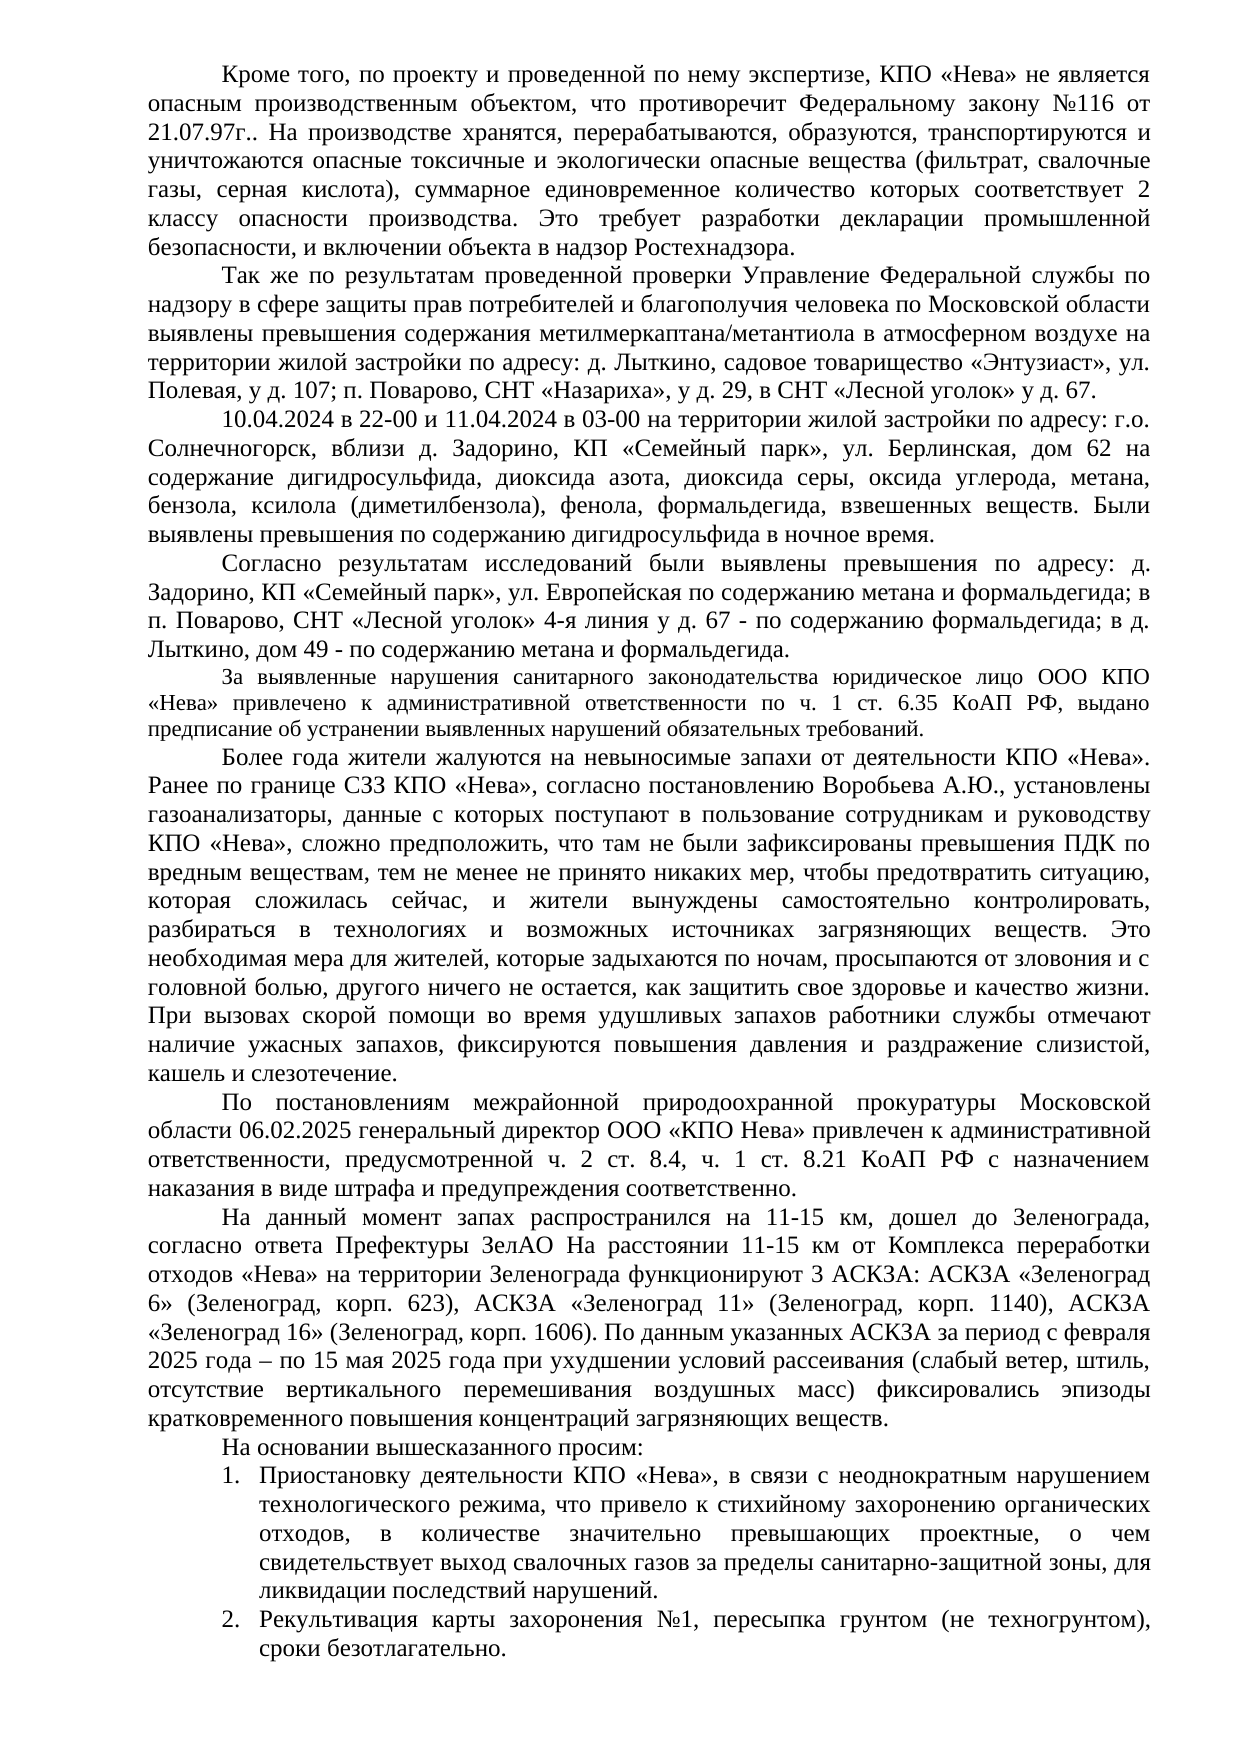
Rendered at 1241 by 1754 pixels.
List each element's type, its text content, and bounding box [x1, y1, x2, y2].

text За выявленные нарушения санитарного законодательства юридическое лицо ООО КПО «Нева» привлечено к административной ответственности по ч. 1 ст. 6.35 КоАП РФ, выдано предписание об устранении выявленных нарушений обязательных требований. [148, 663, 1152, 742]
list Рекультивация карты захоронения №1, пересыпка грунтом (не техногрунтом), сроки безотлагательно. [221, 1604, 1152, 1662]
list Приостановку деятельности КПО «Нева», в связи с неоднократным нарушением технологического режима, что привело к стихийному захоронению органических отходов, в количестве значительно превышающих проектные, о чем свидетельствует выход свалочных газов за пределы санитарно-защитной зоны, для ликвидации последствий нарушений. [221, 1461, 1152, 1604]
text Более года жители жалуются на невыносимые запахи от деятельности КПО «Нева». Ранее по границе СЗЗ КПО «Нева», согласно постановлению Воробьева А.Ю., установлены газоанализаторы, данные с которых поступают в пользование сотрудникам и руководству КПО «Нева», сложно предположить, что там не были зафиксированы превышения ПДК по вредным веществам, тем не менее не принято никаких мер, чтобы предотвратить ситуацию, которая сложилась сейчас, и жители вынуждены самостоятельно контролировать, разбираться в технологиях и возможных источниках загрязняющих веществ. Это необходимая мера для жителей, которые задыхаются по ночам, просыпаются от зловония и с головной болью, другого ничего не остается, как защитить свое здоровье и качество жизни. При вызовах скорой помощи во время удушливых запахов работники службы отмечают наличие ужасных запахов, фиксируются повышения давления и раздражение слизистой, кашель и слезотечение. [148, 742, 1152, 1087]
text На данный момент запах распространился на 11-15 км, дошел до Зеленограда, согласно ответа Префектуры ЗелАО На расстоянии 11-15 км от Комплекса переработки отходов «Нева» на территории Зеленограда функционируют 3 АСКЗА: АСКЗА «Зеленоград 6» (Зеленоград, корп. 623), АСКЗА «Зеленоград 11» (Зеленоград, корп. 1140), АСКЗА «Зеленоград 16» (Зеленоград, корп. 1606). По данным указанных АСКЗА за период с февраля 2025 года – по 15 мая 2025 года при ухудшении условий рассеивания (слабый ветер, штиль, отсутствие вертикального перемешивания воздушных масс) фиксировались эпизоды кратковременного повышения концентраций загрязняющих веществ. [148, 1202, 1152, 1432]
text Согласно результатам исследований были выявлены превышения по адресу: д. Задорино, КП «Семейный парк», ул. Европейская по содержанию метана и формальдегида; в п. Поварово, СНТ «Лесной уголок» 4-я линия у д. 67 - по содержанию формальдегида; в д. Лыткино, дом 49 - по содержанию метана и формальдегида. [148, 548, 1152, 663]
text По постановлениям межрайонной природоохранной прокуратуры Московской области 06.02.2025 генеральный директор ООО «КПО Нева» привлечен к административной ответственности, предусмотренной ч. 2 ст. 8.4, ч. 1 ст. 8.21 КоАП РФ с назначением наказания в виде штрафа и предупреждения соответственно. [148, 1087, 1152, 1202]
text На основании вышесказанного просим: [148, 1432, 1152, 1461]
text Кроме того, по проекту и проведенной по нему экспертизе, КПО «Нева» не является опасным производственным объектом, что противоречит Федеральному закону №116 от 21.07.97г.. На производстве хранятся, перерабатываются, образуются, транспортируются и уничтожаются опасные токсичные и экологически опасные вещества (фильтрат, свалочные газы, серная кислота), суммарное единовременное количество которых соответствует 2 классу опасности производства. Это требует разработки декларации промышленной безопасности, и включении объекта в надзор Ростехнадзора. [148, 59, 1152, 260]
text Так же по результатам проведенной проверки Управление Федеральной службы по надзору в сфере защиты прав потребителей и благополучия человека по Московской области выявлены превышения содержания метилмеркаптана/метантиола в атмосферном воздухе на территории жилой застройки по адресу: д. Лыткино, садовое товарищество «Энтузиаст», ул. Полевая, у д. 107; п. Поварово, СНТ «Назариха», у д. 29, в СНТ «Лесной уголок» у д. 67. [148, 260, 1152, 404]
text 10.04.2024 в 22-00 и 11.04.2024 в 03-00 на территории жилой застройки по адресу: г.о. Солнечногорск, вблизи д. Задорино, КП «Семейный парк», ул. Берлинская, дом 62 на содержание дигидросульфида, диоксида азота, диоксида серы, оксида углерода, метана, бензола, ксилола (диметилбензола), фенола, формальдегида, взвешенных веществ. Были выявлены превышения по содержанию дигидросульфида в ночное время. [148, 404, 1152, 548]
